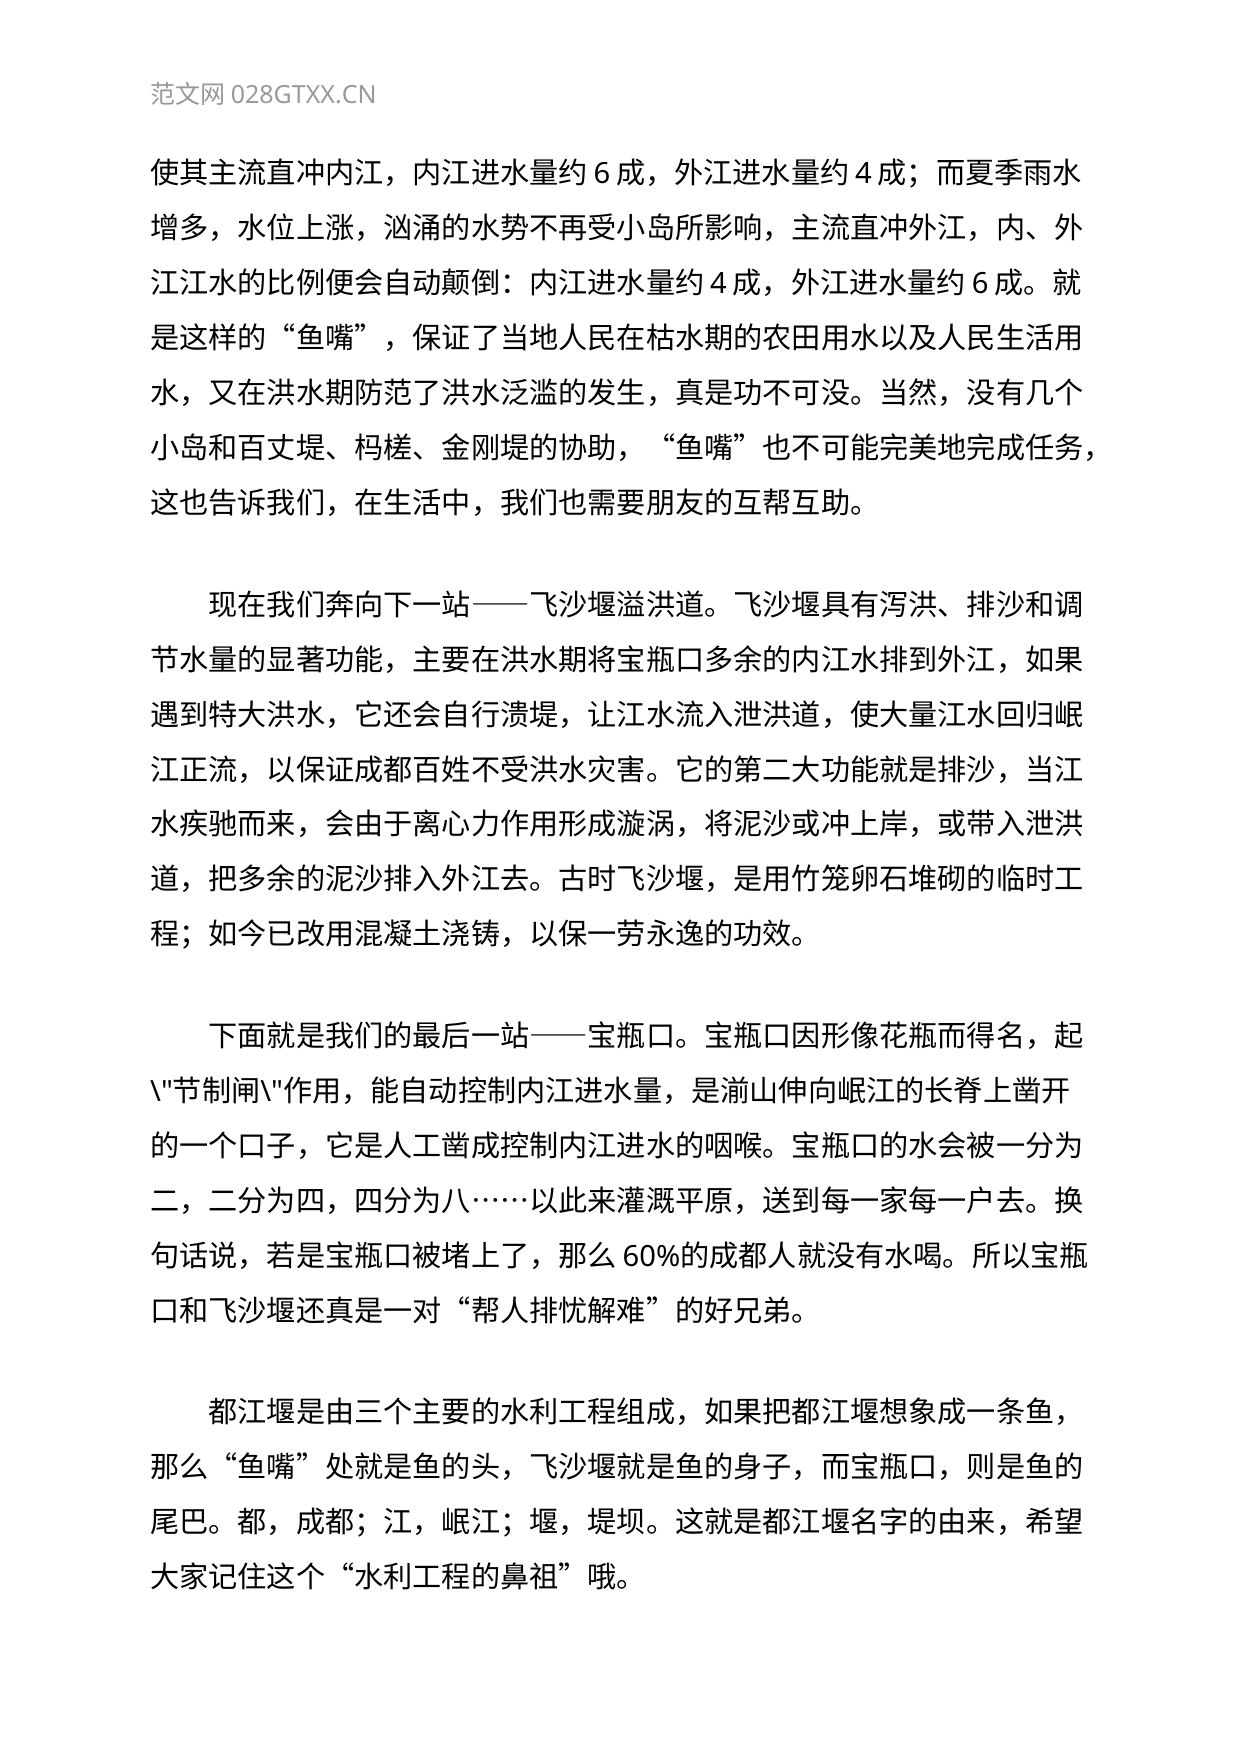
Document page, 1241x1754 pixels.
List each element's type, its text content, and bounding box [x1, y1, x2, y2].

text 下面就是我们的最后一站——宝瓶口。宝瓶口因形像花瓶而得名，起\"节制闸\"作用，能自动控制内江进水量，是湔山伸向岷江的长脊上凿开的一个口子，它是人工凿成控制内江进水的咽喉。宝瓶口的水会被一分为二，二分为四，四分为八……以此来灌溉平原，送到每一家每一户去。换句话说，若是宝瓶口被堵上了，那么60%的成都人就没有水喝。所以宝瓶口和飞沙堰还真是一对“帮人排忧解难”的好兄弟。 [150, 1012, 1090, 1329]
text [150, 150, 1090, 522]
text 都江堰是由三个主要的水利工程组成，如果把都江堰想象成一条鱼，那么“鱼嘴”处就是鱼的头，飞沙堰就是鱼的身子，而宝瓶口，则是鱼的尾巴。都，成都；江，岷江；堰，堤坝。这就是都江堰名字的由来，希望大家记住这个“水利工程的鼻祖”哦。 [150, 1389, 1090, 1596]
text 现在我们奔向下一站——飞沙堰溢洪道。飞沙堰具有泻洪、排沙和调节水量的显著功能，主要在洪水期将宝瓶口多余的内江水排到外江，如果遇到特大洪水，它还会自行溃堤，让江水流入泄洪道，使大量江水回归岷江正流，以保证成都百姓不受洪水灾害。它的第二大功能就是排沙，当江水疾驰而来，会由于离心力作用形成漩涡，将泥沙或冲上岸，或带入泄洪道，把多余的泥沙排入外江去。古时飞沙堰，是用竹笼卵石堆砌的临时工程；如今已改用混凝土浇铸，以保一劳永逸的功效。 [150, 581, 1090, 953]
